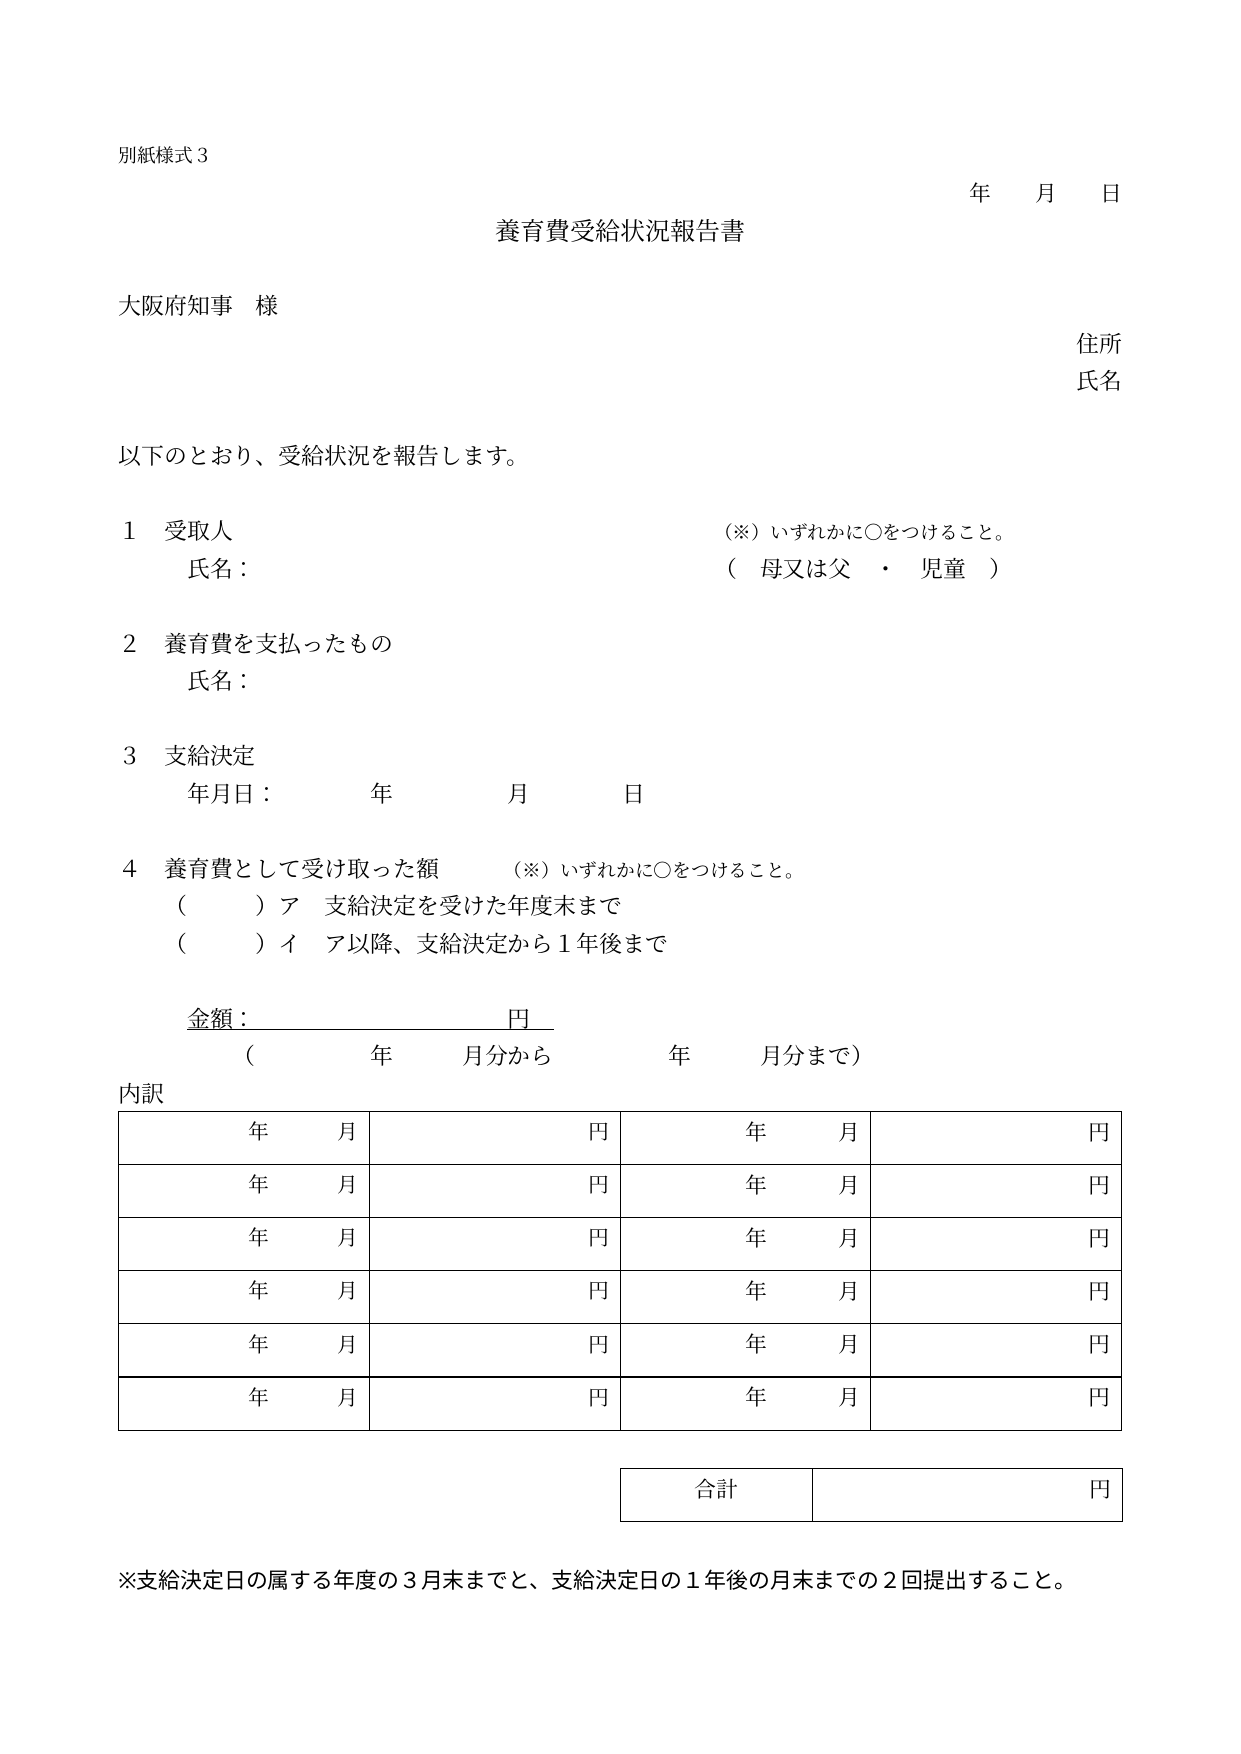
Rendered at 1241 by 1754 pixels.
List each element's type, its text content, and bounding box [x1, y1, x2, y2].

table_cell 年 月 [621, 1378, 870, 1429]
table_cell 円 [370, 1165, 620, 1217]
text １ 受取人 （※）いずれかに○をつけること。 [118, 511, 1122, 548]
table_cell 円 [370, 1378, 620, 1429]
table_cell 年 月 [621, 1271, 870, 1323]
table_cell 年 月 [119, 1378, 369, 1429]
table_cell 円 [871, 1271, 1121, 1323]
text 氏名： （ 母又は父 ・ 児童 ） [118, 548, 1122, 586]
text 氏名： [118, 661, 1122, 698]
text （ 年 月分から 年 月分まで） [118, 1036, 1122, 1073]
text 氏名 [118, 361, 1122, 398]
text 養育費受給状況報告書 [118, 211, 1122, 248]
text ３ 支給決定 [118, 736, 1122, 773]
text 年 月 日 [118, 173, 1122, 211]
table_header 円 [370, 1112, 620, 1164]
table_header 円 [813, 1469, 1122, 1521]
table_cell 年 月 [621, 1218, 870, 1270]
table_cell 年 月 [621, 1324, 870, 1376]
table_cell 円 [370, 1218, 620, 1270]
text 年月日： 年 月 日 [118, 773, 1122, 811]
table_header 年 月 [119, 1112, 369, 1164]
table_header 年 月 [621, 1112, 870, 1164]
table_cell 年 月 [621, 1165, 870, 1217]
table_cell 年 月 [119, 1324, 369, 1376]
table_cell 年 月 [119, 1218, 369, 1270]
text 内訳 [118, 1073, 1122, 1111]
table_cell 年 月 [119, 1271, 369, 1323]
text （ ）イ ア以降、支給決定から１年後まで [118, 923, 1122, 961]
table_cell 円 [871, 1378, 1121, 1429]
table_cell 円 [871, 1165, 1121, 1217]
text ２ 養育費を支払ったもの [118, 623, 1122, 661]
text 以下のとおり、受給状況を報告します。 [118, 436, 1122, 473]
text 大阪府知事 様 [118, 286, 1122, 323]
table_header 円 [871, 1112, 1121, 1164]
text ４ 養育費として受け取った額 （※）いずれかに○をつけること。 [118, 848, 1122, 886]
text 住所 [118, 323, 1122, 361]
table_header 合計 [621, 1469, 812, 1521]
text （ ）ア 支給決定を受けた年度末まで [118, 886, 1122, 923]
table_cell 円 [871, 1218, 1121, 1270]
text 金額： 円 [118, 998, 1122, 1036]
table_cell 円 [370, 1324, 620, 1376]
table_cell 円 [370, 1271, 620, 1323]
table_cell 円 [871, 1324, 1121, 1376]
text 別紙様式３ [118, 136, 1122, 173]
text ※支給決定日の属する年度の３月末までと、支給決定日の１年後の月末までの２回提出すること。 [118, 1560, 1122, 1597]
table_cell 年 月 [119, 1165, 369, 1217]
